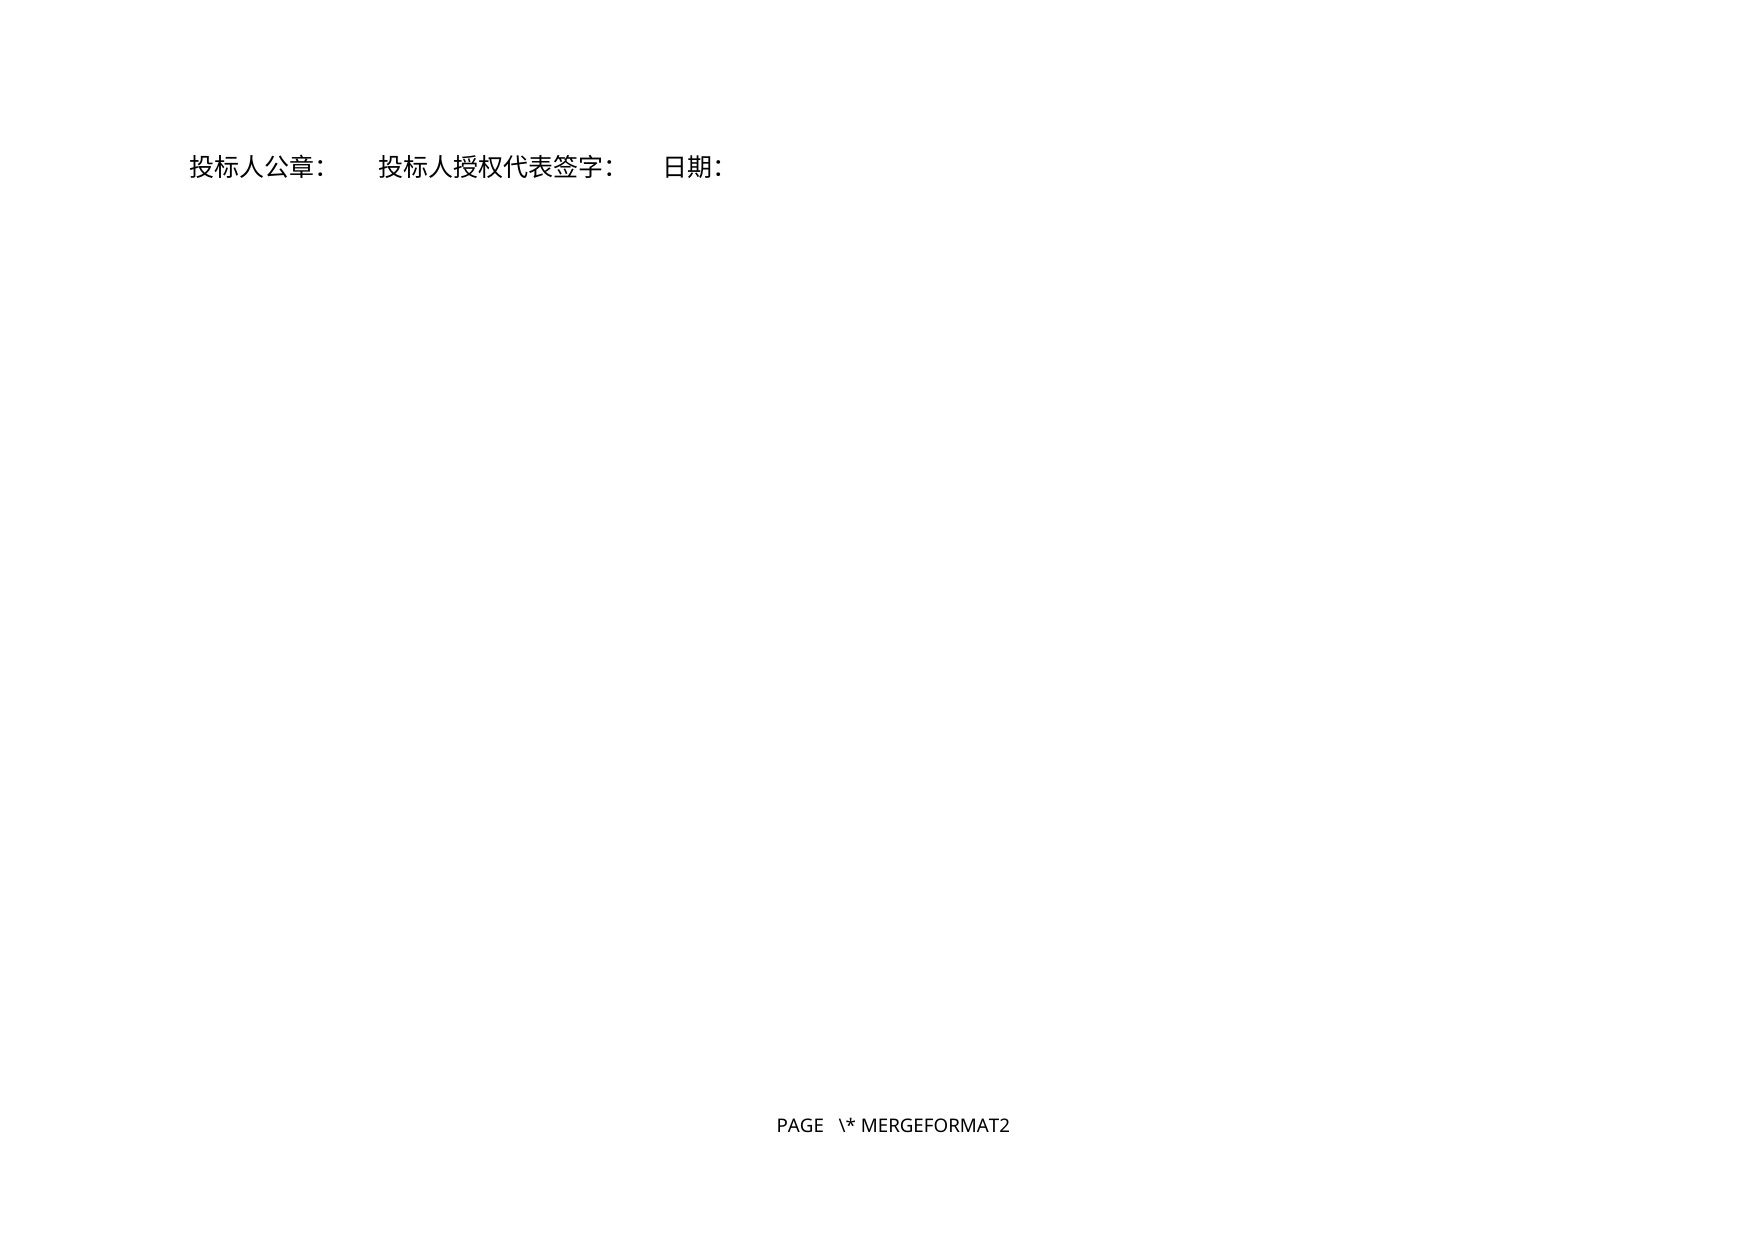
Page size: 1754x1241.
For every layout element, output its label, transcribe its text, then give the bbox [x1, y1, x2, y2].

text 投标人公章： 投标人授权代表签字： 日期： [146, 148, 1641, 184]
